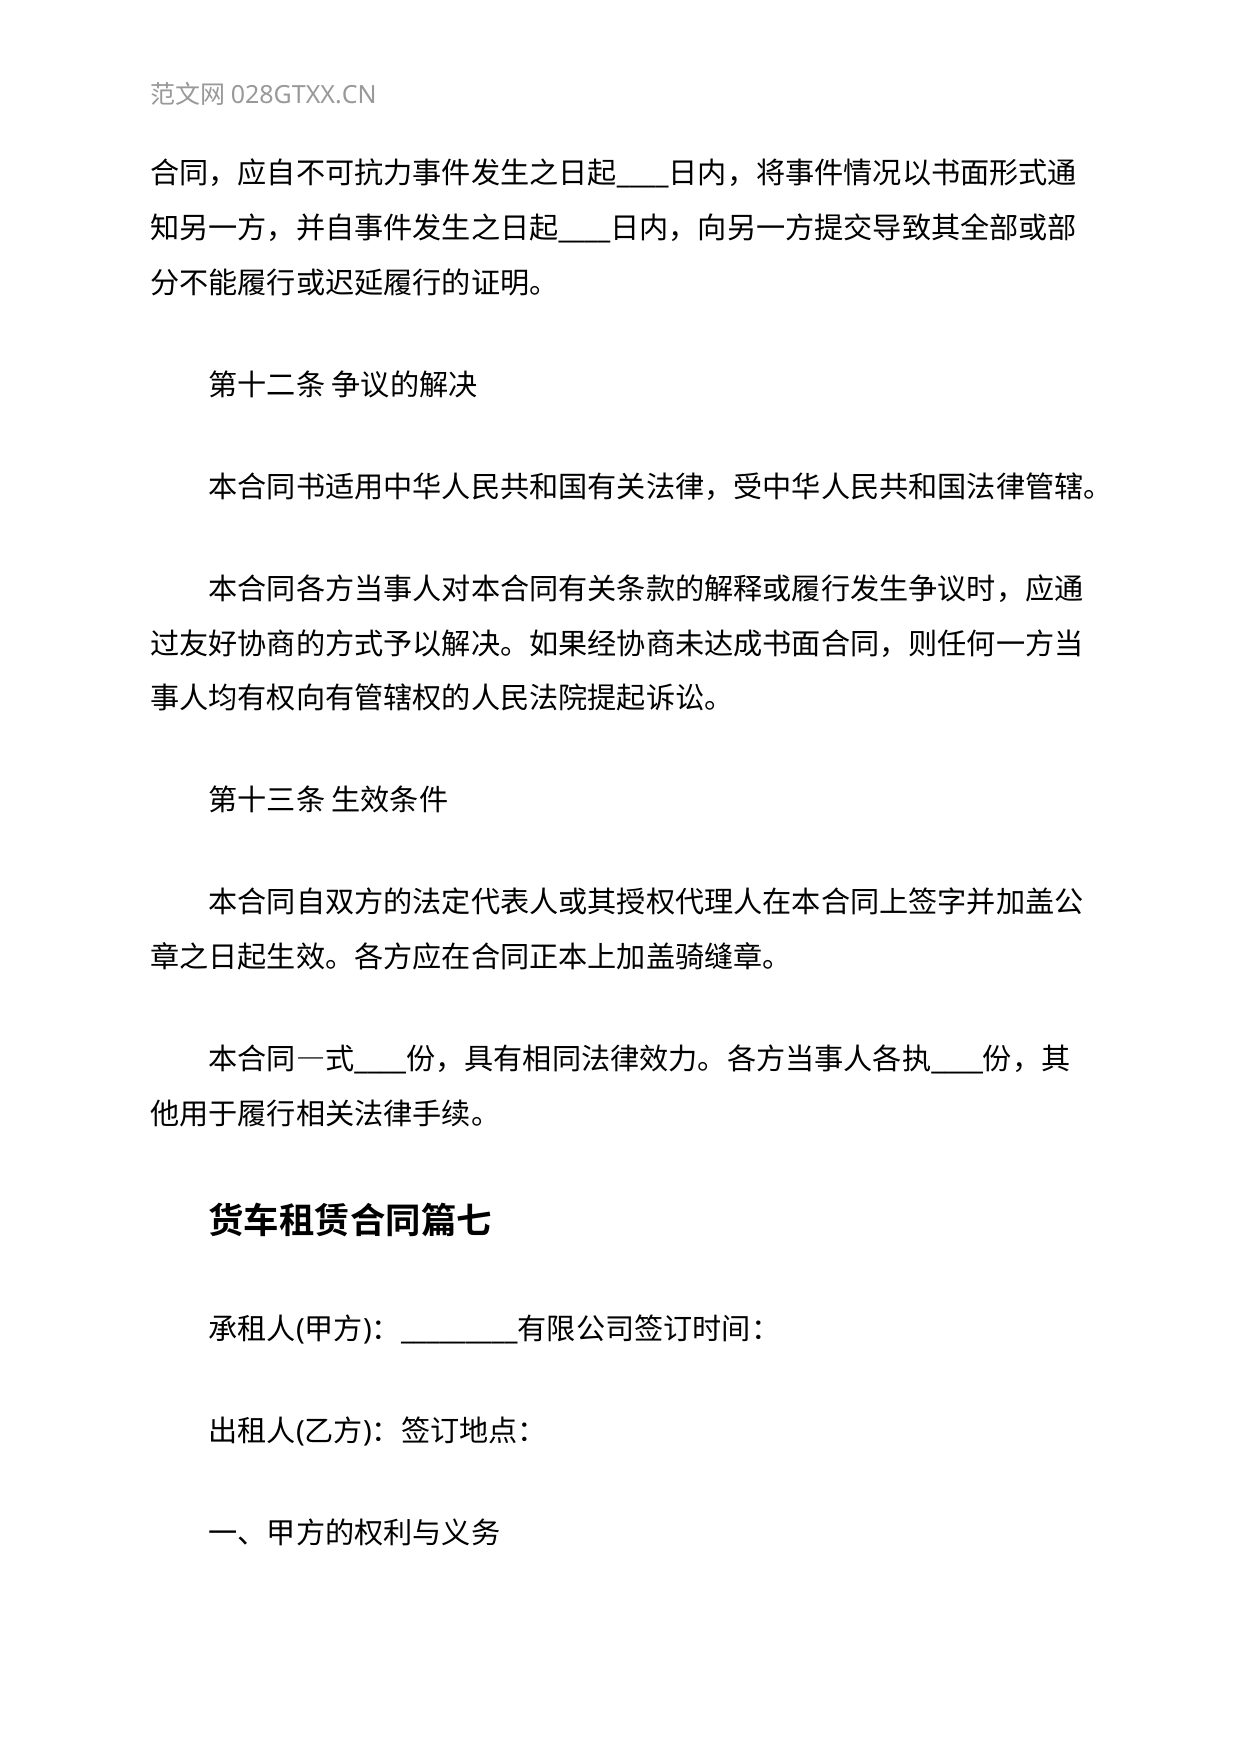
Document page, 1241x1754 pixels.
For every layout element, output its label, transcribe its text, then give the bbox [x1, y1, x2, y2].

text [150, 150, 1090, 302]
text 第十二条 争议的解决 [150, 362, 1090, 404]
text 本合同—式____份，具有相同法律效力。各方当事人各执____份，其他用于履行相关法律手续。 [150, 1035, 1090, 1133]
text 本合同书适用中华人民共和国有关法律，受中华人民共和国法律管辖。 [150, 463, 1090, 506]
text 承租人(甲方)：_________有限公司签订时间： [150, 1306, 1090, 1348]
text 第十三条 生效条件 [150, 777, 1090, 819]
text 出租人(乙方)：签订地点： [150, 1407, 1090, 1450]
text 本合同各方当事人对本合同有关条款的解释或履行发生争议时，应通过友好协商的方式予以解决。如果经协商未达成书面合同，则任何一方当事人均有权向有管辖权的人民法院提起诉讼。 [150, 565, 1090, 717]
text 本合同自双方的法定代表人或其授权代理人在本合同上签字并加盖公章之日起生效。各方应在合同正本上加盖骑缝章。 [150, 879, 1090, 976]
text 货车租赁合同篇七 [150, 1192, 1090, 1243]
text 一、甲方的权利与义务 [150, 1509, 1090, 1552]
